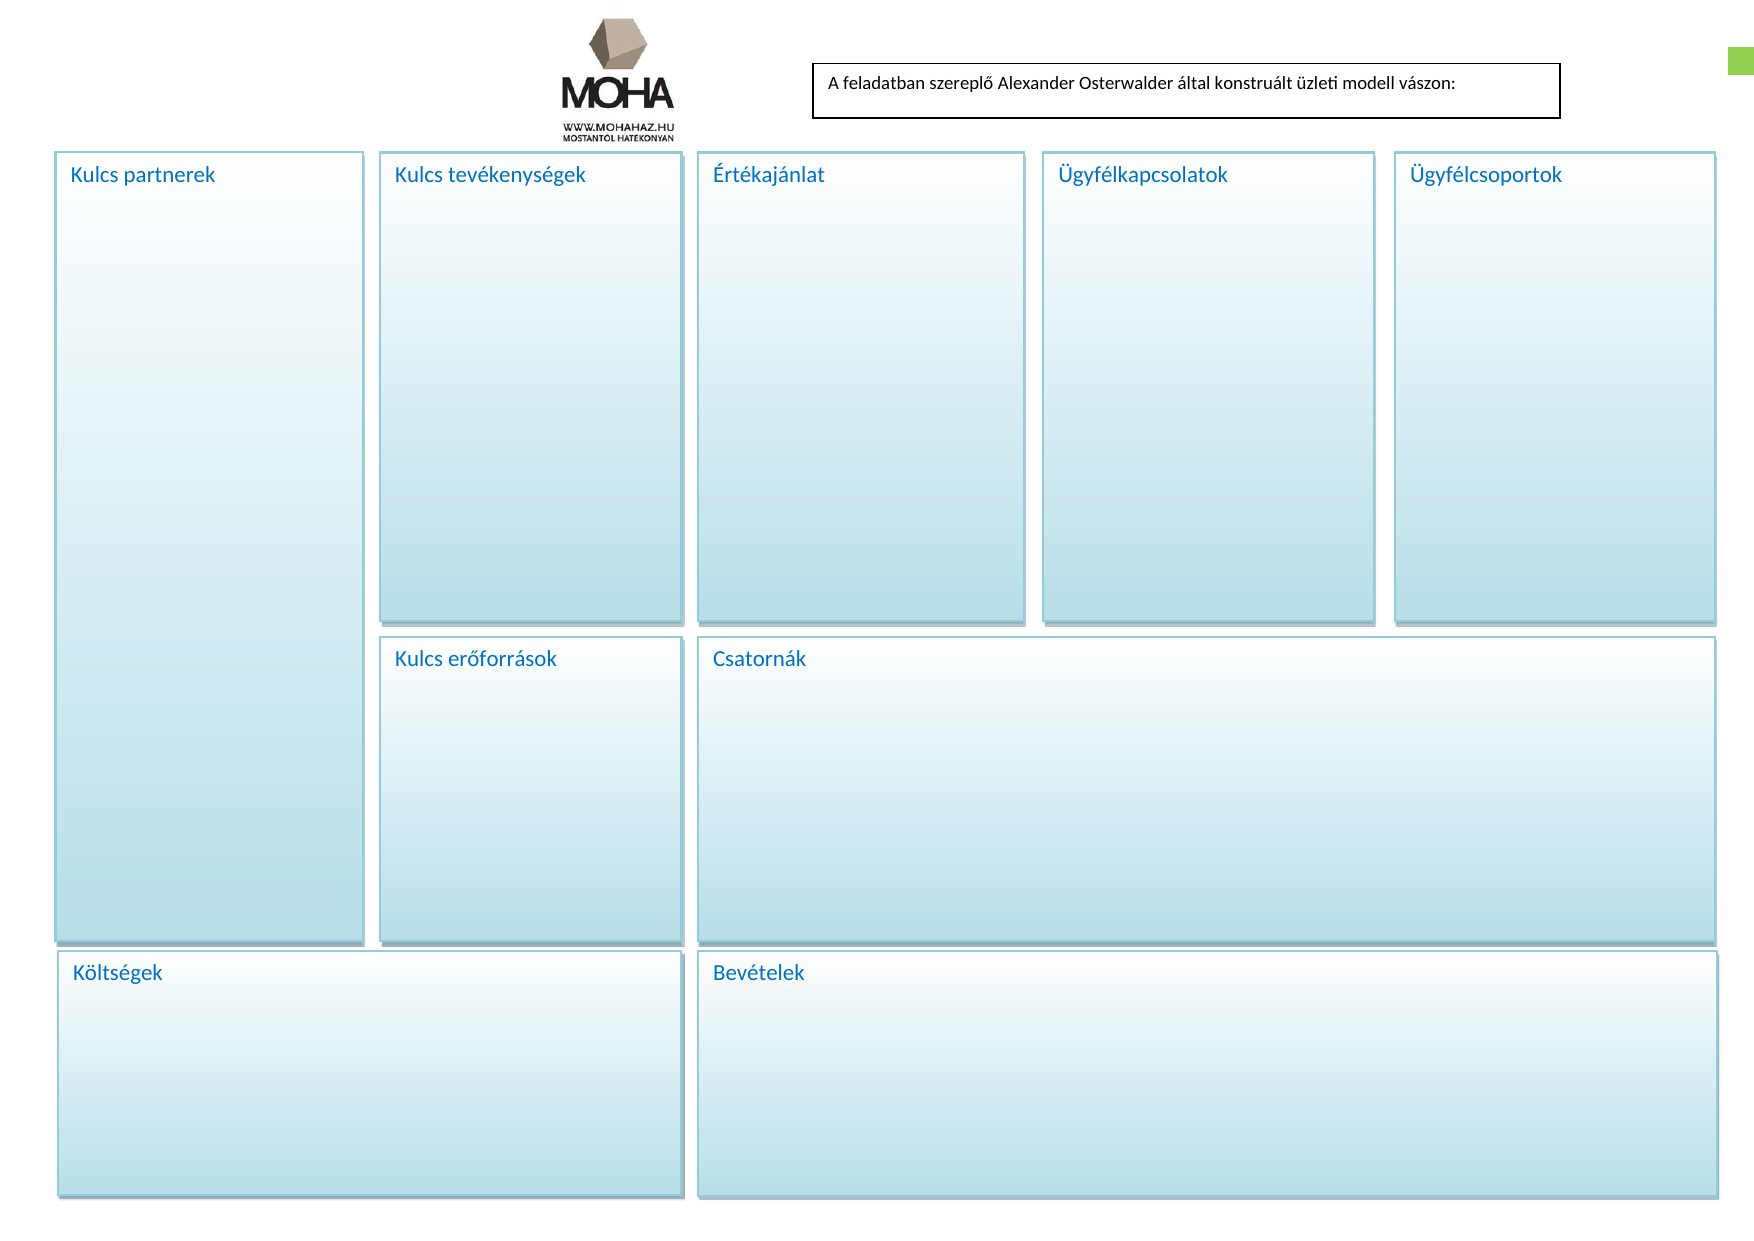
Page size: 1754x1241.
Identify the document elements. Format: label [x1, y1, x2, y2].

picture [554, 12, 686, 148]
